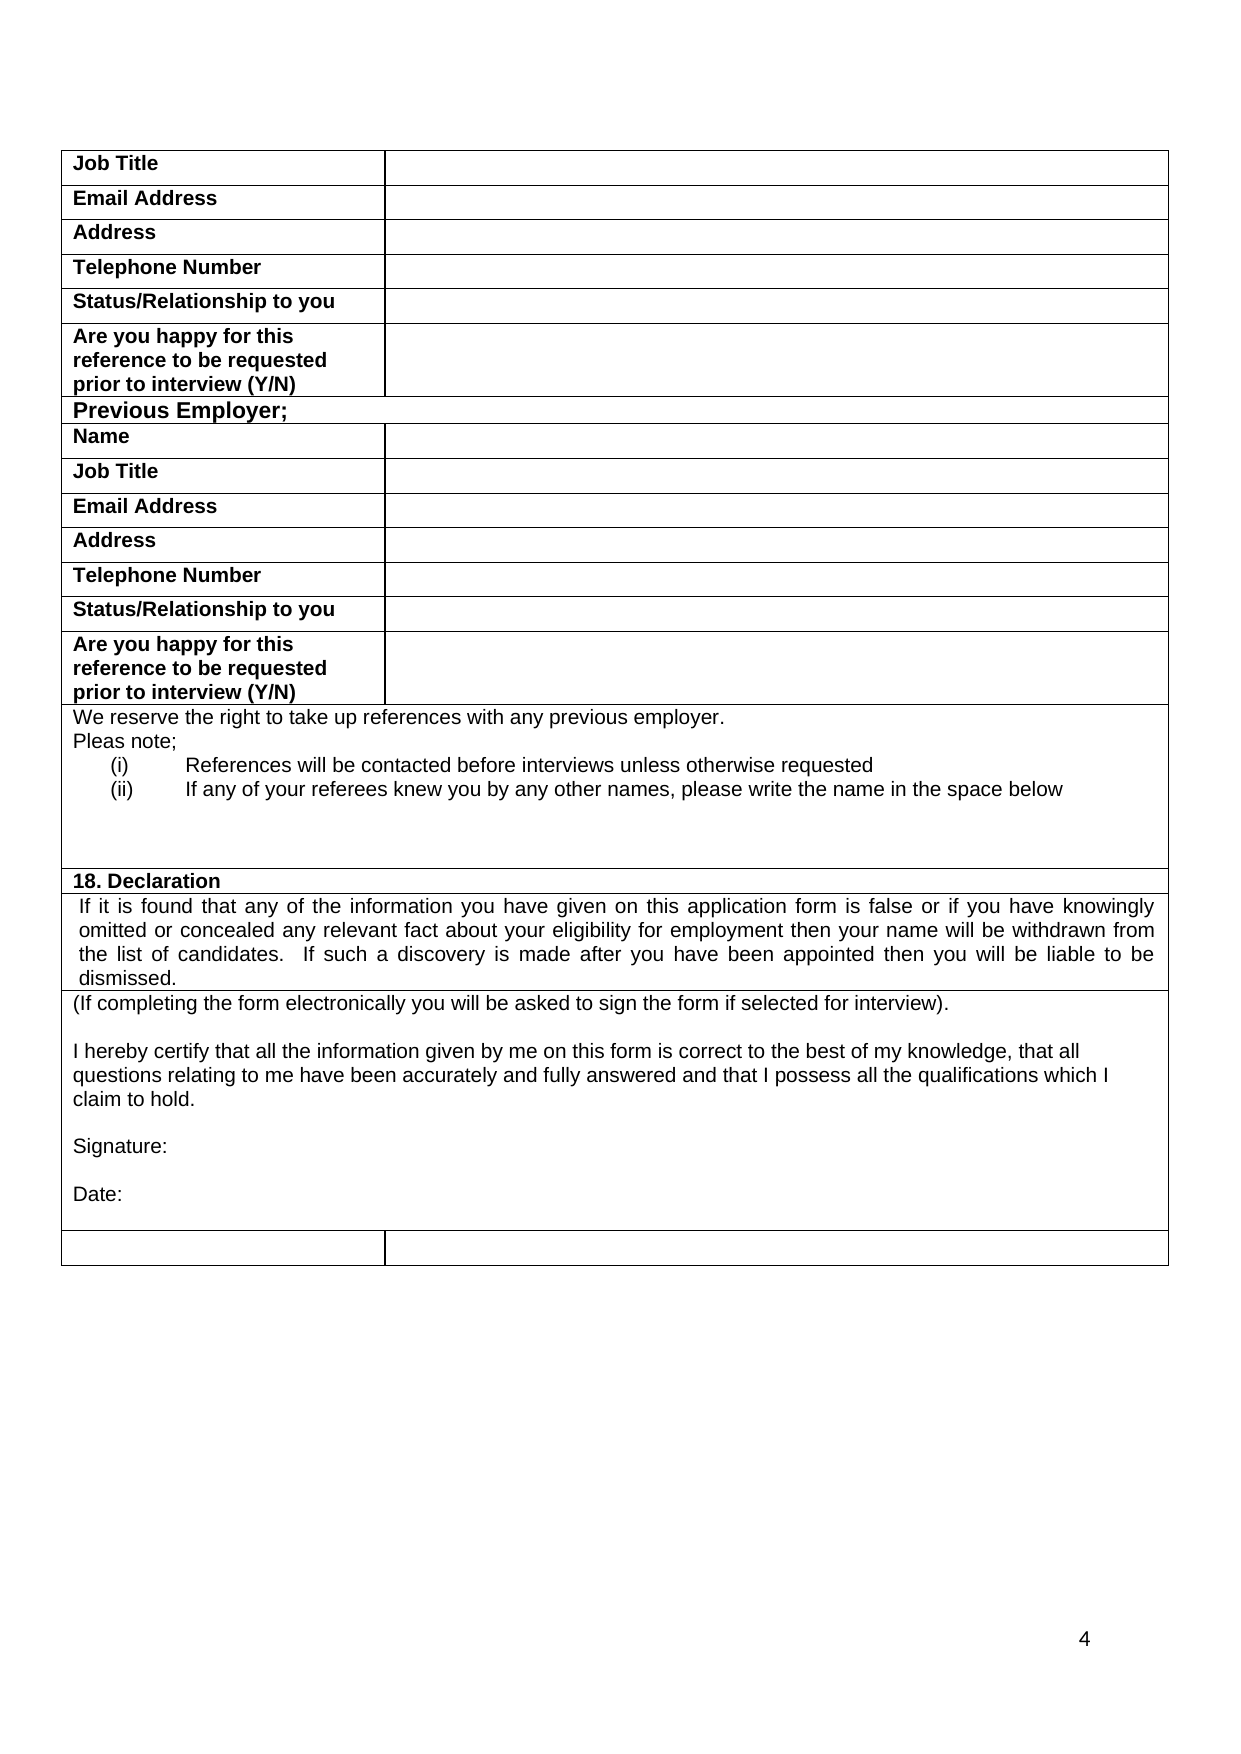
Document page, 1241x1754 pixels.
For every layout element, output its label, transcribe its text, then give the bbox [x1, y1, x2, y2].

table_cell Previous Employer; [62, 397, 1168, 423]
table_cell Email Address [62, 186, 384, 219]
table_cell Telephone Number [62, 255, 384, 288]
table_cell Are you happy for this reference to be requested prior to interview (Y/N) [62, 632, 384, 704]
table_cell 18. Declaration [62, 869, 1168, 893]
table_cell If it is found that any of the information you have given on this application form is false or if you have knowingly omitted or concealed any relevant fact about your eligibility for employment then your name will be withdrawn from the list of candidates. If such a discovery is made after you have been appointed then you will be liable to be dismissed. [62, 894, 1168, 989]
table_cell [386, 324, 1168, 396]
table_cell Address [62, 528, 384, 562]
table_cell [386, 563, 1168, 596]
table_cell [62, 1231, 384, 1265]
table_cell [386, 151, 1168, 184]
table_cell Status/Relationship to you [62, 289, 384, 323]
table_cell We reserve the right to take up references with any previous employer. Pleas note; References will be contacted before interviews unless otherwise requested If any of your referees knew you by any other names, please write the name in the space below [62, 705, 1168, 868]
table_cell Name [62, 424, 384, 458]
table_cell [386, 1231, 1168, 1265]
table_cell [386, 220, 1168, 254]
table_cell Status/Relationship to you [62, 597, 384, 631]
table_cell [386, 459, 1168, 492]
table_cell [386, 597, 1168, 631]
table_cell Email Address [62, 494, 384, 527]
table_cell [386, 186, 1168, 219]
table_cell [386, 528, 1168, 562]
table_cell Are you happy for this reference to be requested prior to interview (Y/N) [62, 324, 384, 396]
table_cell Job Title [62, 459, 384, 492]
table_cell Job Title [62, 151, 384, 184]
table_cell [386, 632, 1168, 704]
table_cell [386, 424, 1168, 458]
table_cell [386, 289, 1168, 323]
table_cell (If completing the form electronically you will be asked to sign the form if selected for interview). I hereby certify that all the information given by me on this form is correct to the best of my knowledge, that all questions relating to me have been accurately and fully answered and that I possess all the qualifications which I claim to hold. Signature: Date: [62, 991, 1168, 1230]
table_cell [386, 255, 1168, 288]
table_cell Telephone Number [62, 563, 384, 596]
table_cell [386, 494, 1168, 527]
table_cell Address [62, 220, 384, 254]
